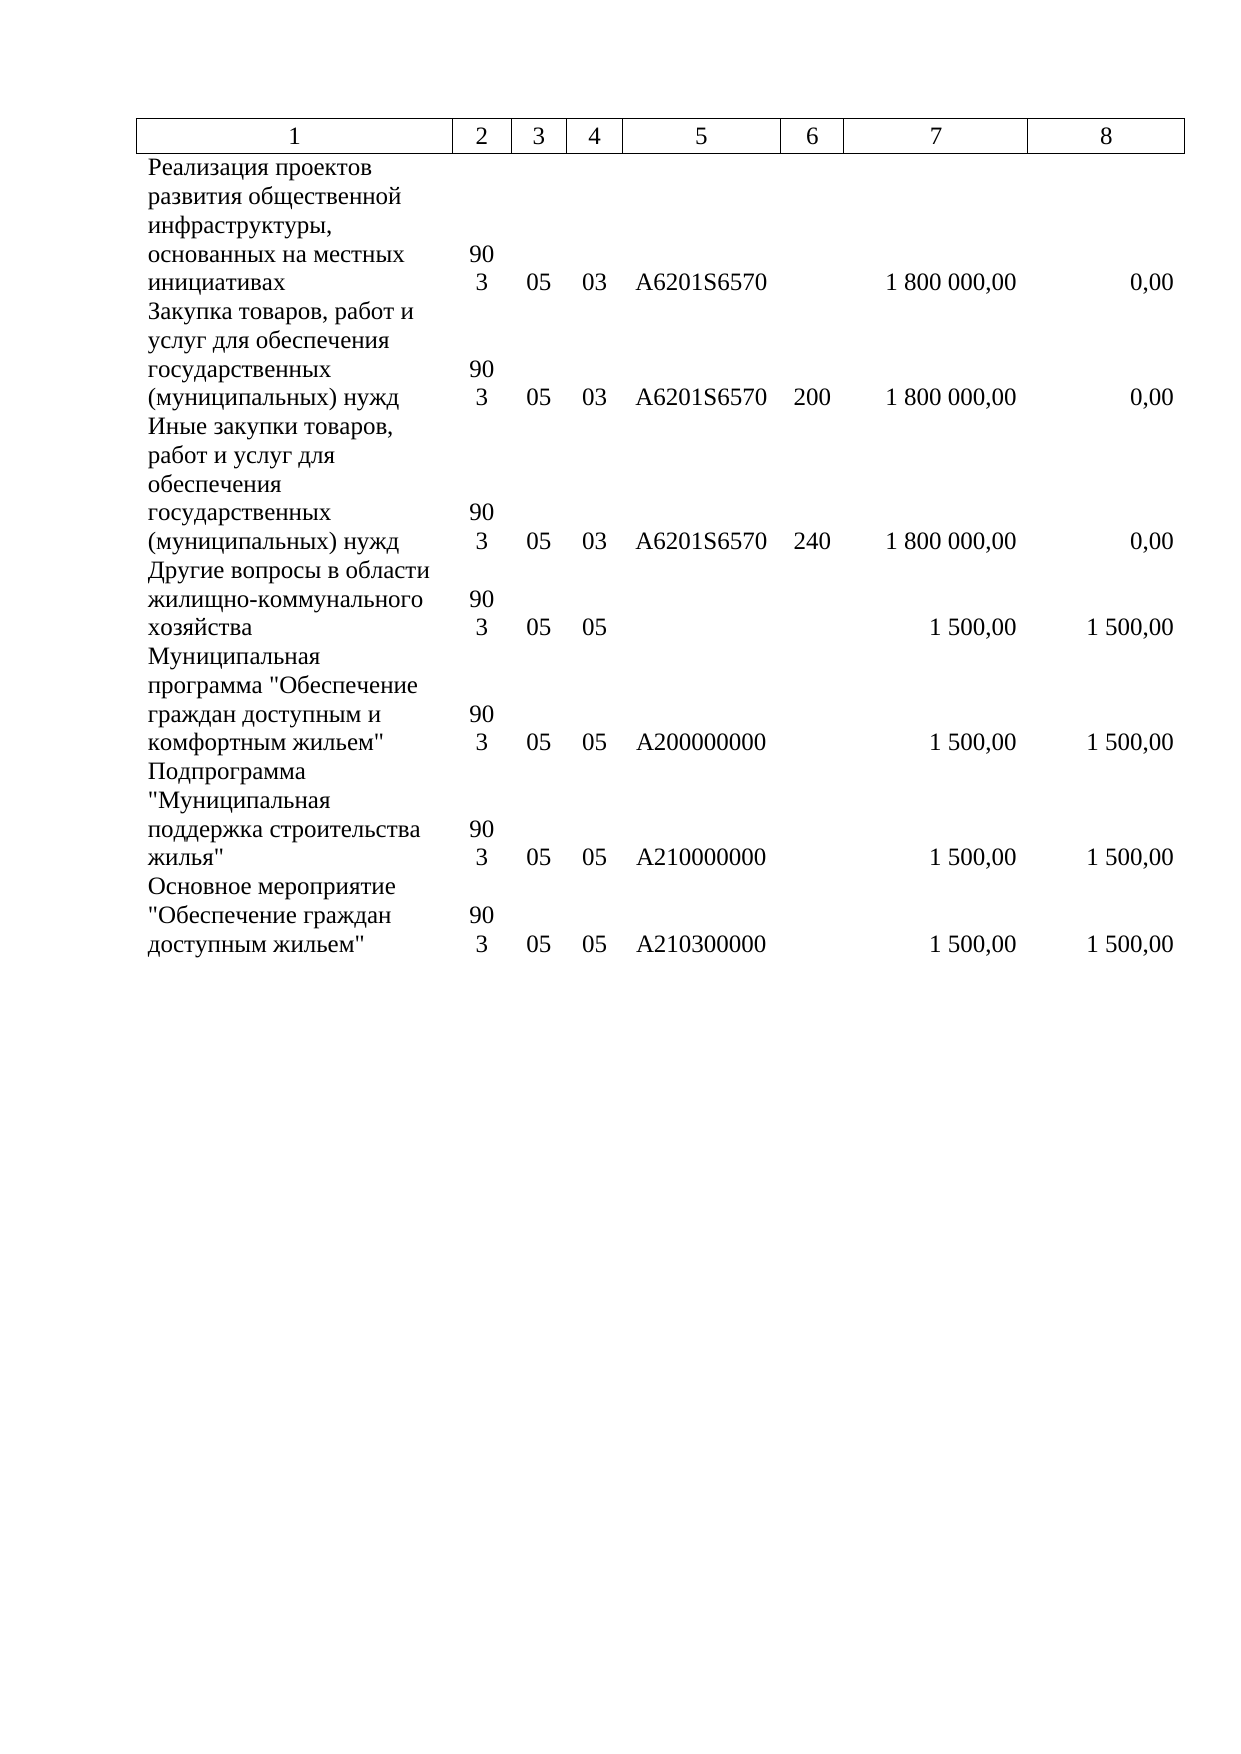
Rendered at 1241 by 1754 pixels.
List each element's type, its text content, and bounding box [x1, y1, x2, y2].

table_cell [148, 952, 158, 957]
table_header 7 [844, 119, 1027, 152]
table_header 5 [623, 119, 780, 152]
table_header 4 [567, 119, 622, 152]
table_header 2 [453, 119, 511, 152]
table_header 6 [781, 119, 843, 152]
table_header 3 [512, 119, 566, 152]
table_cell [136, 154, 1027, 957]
table_header 1 [137, 119, 452, 152]
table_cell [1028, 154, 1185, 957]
table_header 8 [1028, 119, 1184, 152]
